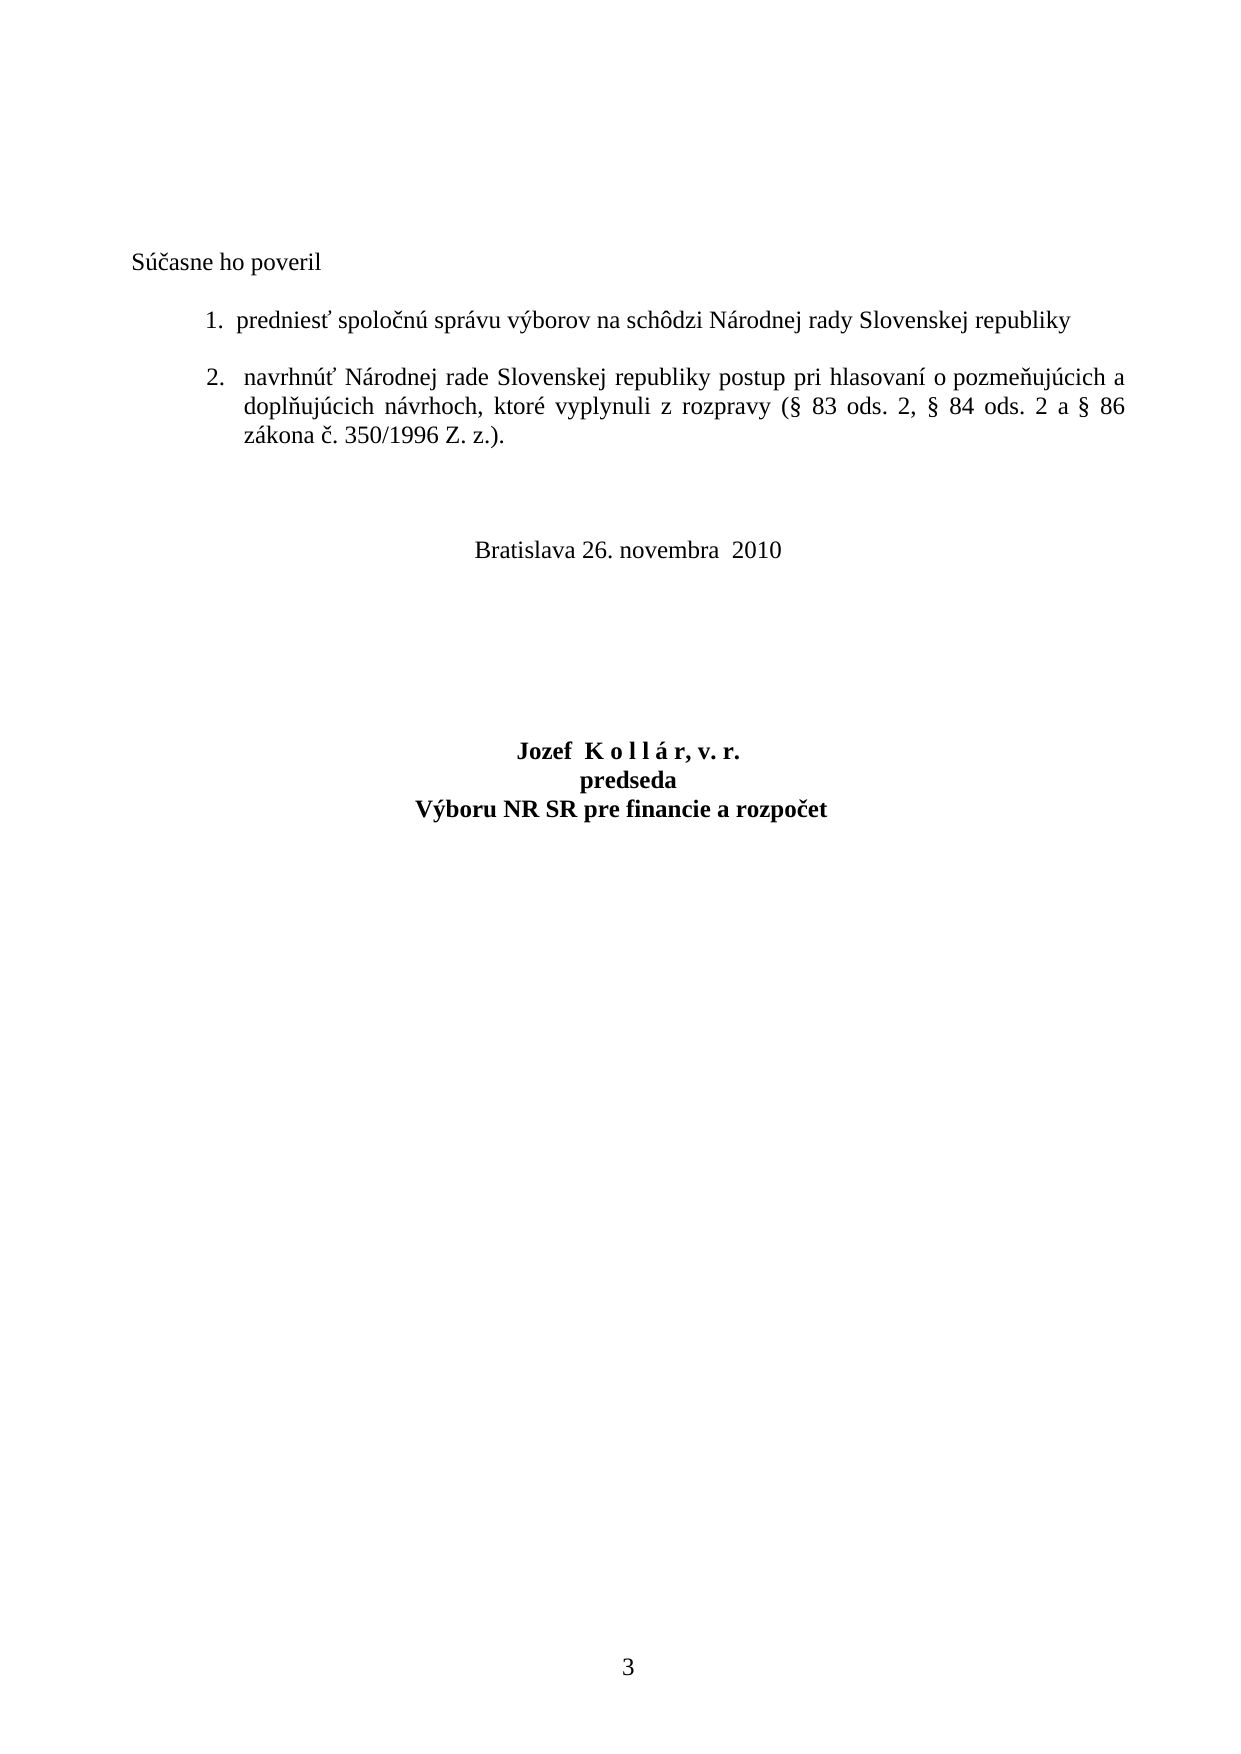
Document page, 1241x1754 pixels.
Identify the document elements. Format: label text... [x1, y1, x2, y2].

text predseda [131, 765, 1125, 794]
text Jozef K o l l á r, v. r. [131, 736, 1125, 765]
text Výboru NR SR pre financie a rozpočet [279, 794, 1125, 822]
text Súčasne ho poveril [131, 247, 1125, 276]
text Bratislava 26. novembra 2010 [131, 535, 1125, 564]
list navrhnúť Národnej rade Slovenskej republiky postup pri hlasovaní o pozmeňujúcich a doplňujúcich návrhoch, ktoré vyplynuli z rozpravy (§ 83 ods. 2, § 84 ods. 2 a § 86 zákona č. 350/1996 Z. z.). [206, 362, 1125, 449]
text 1. predniesť spoločnú správu výborov na schôdzi Národnej rady Slovenskej republiky [205, 305, 1125, 334]
